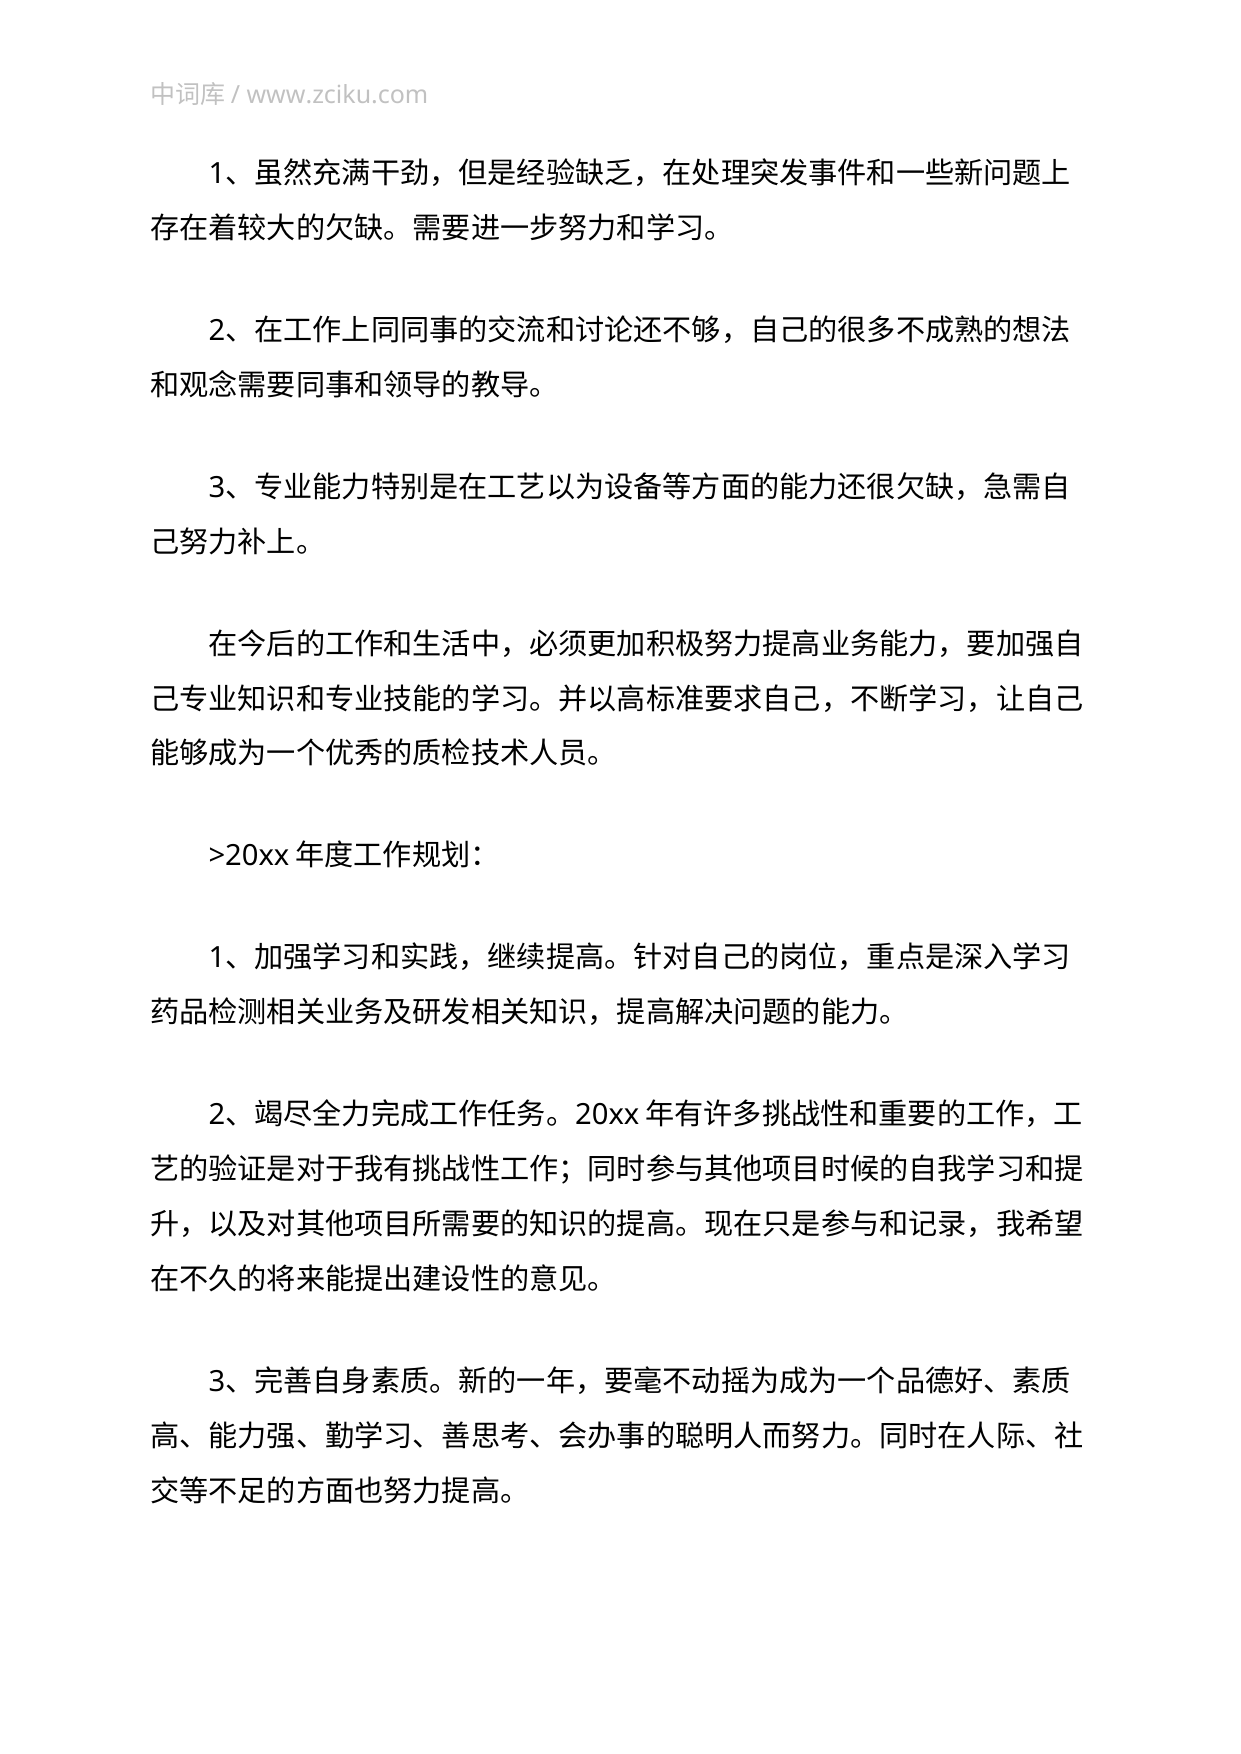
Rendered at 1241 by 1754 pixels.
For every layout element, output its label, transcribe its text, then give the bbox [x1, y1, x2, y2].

text 3、完善自身素质。新的一年，要毫不动摇为成为一个品德好、素质高、能力强、勤学习、善思考、会办事的聪明人而努力。同时在人际、社交等不足的方面也努力提高。 [150, 1357, 1090, 1509]
text 3、专业能力特别是在工艺以为设备等方面的能力还很欠缺，急需自己努力补上。 [150, 463, 1090, 561]
text 1、加强学习和实践，继续提高。针对自己的岗位，重点是深入学习药品检测相关业务及研发相关知识，提高解决问题的能力。 [150, 934, 1090, 1031]
text >20xx年度工作规划： [150, 832, 1090, 874]
text 2、竭尽全力完成工作任务。20xx年有许多挑战性和重要的工作，工艺的验证是对于我有挑战性工作；同时参与其他项目时候的自我学习和提升，以及对其他项目所需要的知识的提高。现在只是参与和记录，我希望在不久的将来能提出建设性的意见。 [150, 1091, 1090, 1298]
text 1、虽然充满干劲，但是经验缺乏，在处理突发事件和一些新问题上存在着较大的欠缺。需要进一步努力和学习。 [150, 150, 1090, 247]
text 在今后的工作和生活中，必须更加积极努力提高业务能力，要加强自己专业知识和专业技能的学习。并以高标准要求自己，不断学习，让自己能够成为一个优秀的质检技术人员。 [150, 620, 1090, 772]
text 2、在工作上同同事的交流和讨论还不够，自己的很多不成熟的想法和观念需要同事和领导的教导。 [150, 307, 1090, 404]
